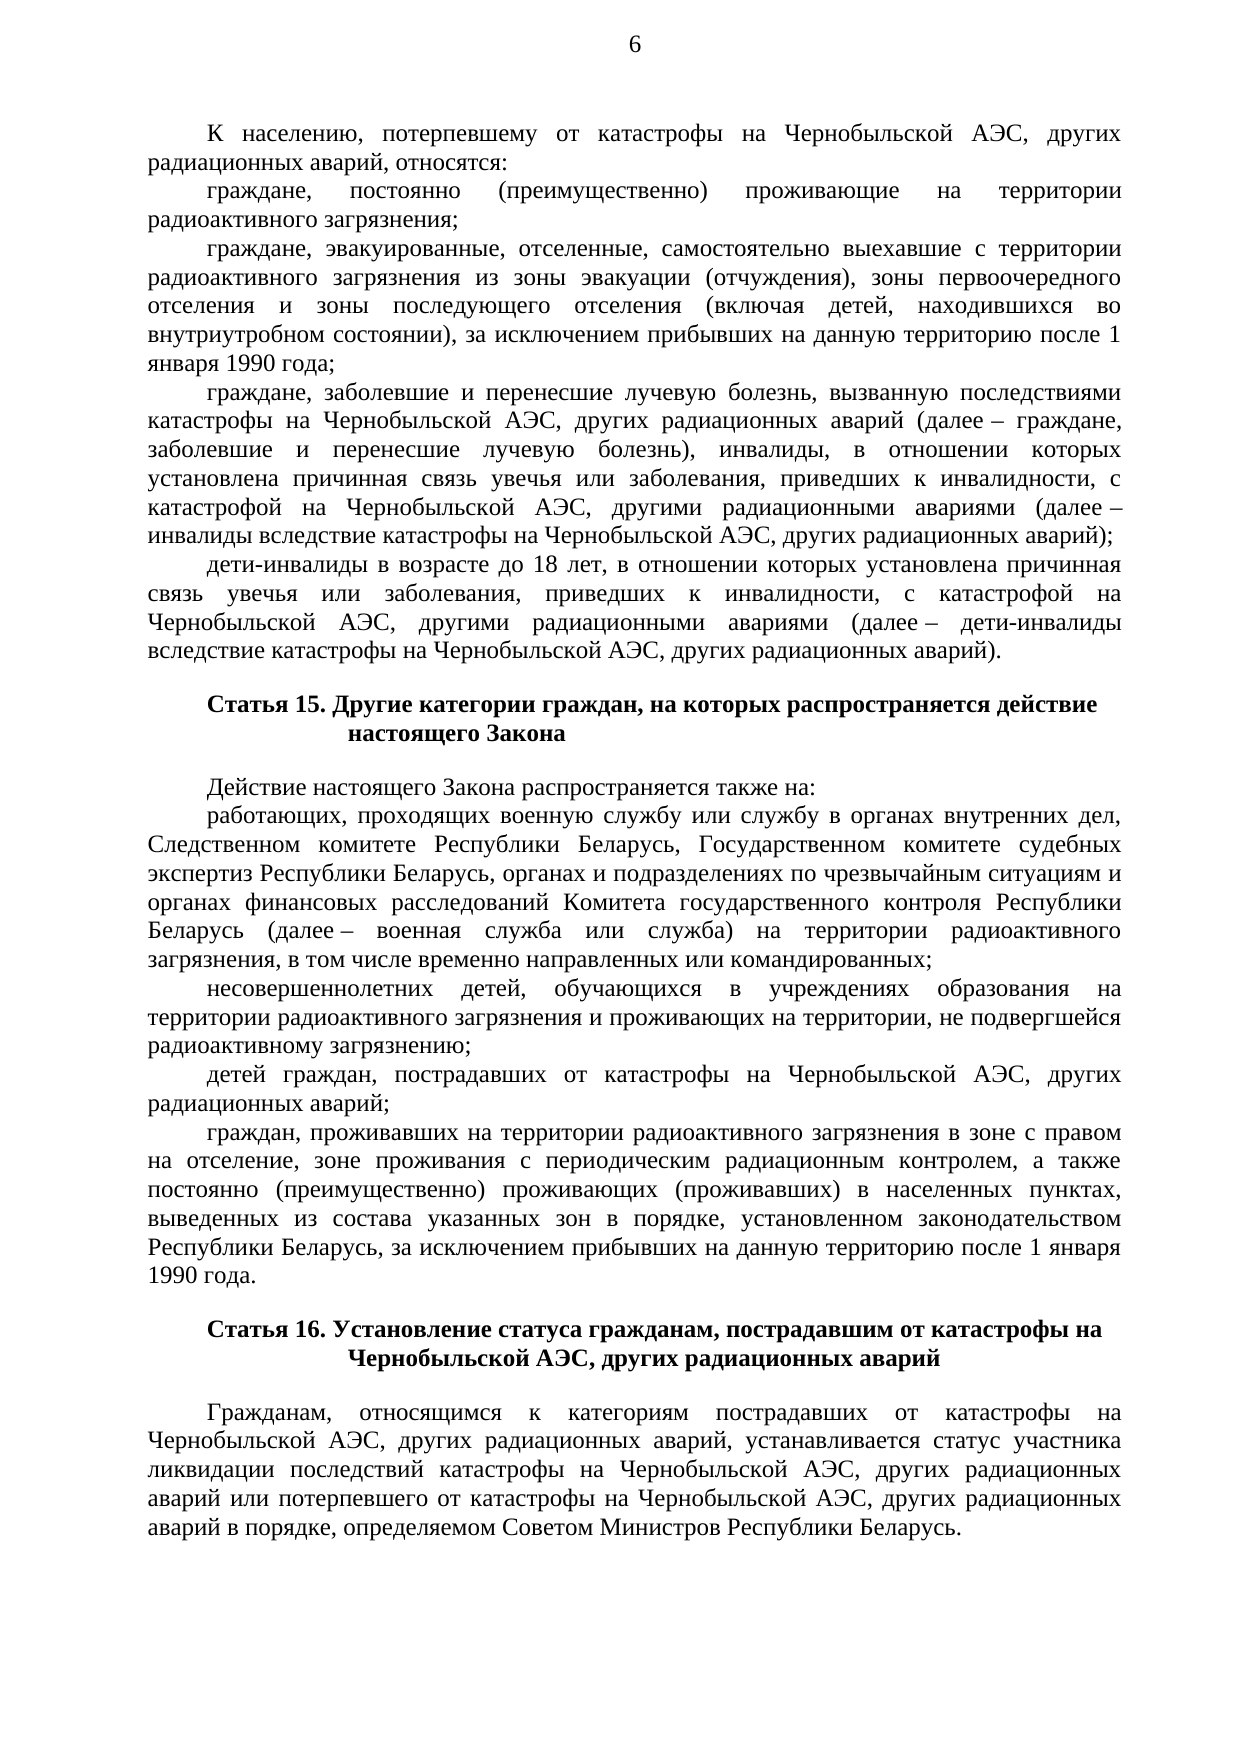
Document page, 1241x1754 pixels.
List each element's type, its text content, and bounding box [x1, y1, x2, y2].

text Статья 16. Установление статуса гражданам, пострадавшим от катастрофы на Чернобыльской АЭС, других радиационных аварий [207, 1314, 1122, 1372]
text несовершеннолетних детей, обучающихся в учреждениях образования на территории радиоактивного загрязнения и проживающих на территории, не подвергшейся радиоактивному загрязнению; [147, 973, 1122, 1059]
text детей граждан, пострадавших от катастрофы на Чернобыльской АЭС, других радиационных аварий; [147, 1059, 1122, 1117]
text работающих, проходящих военную службу или службу в органах внутренних дел, Следственном комитете Республики Беларусь, Государственном комитете судебных экспертиз Республики Беларусь, органах и подразделениях по чрезвычайным ситуациям и органах финансовых расследований Комитета государственного контроля Республики Беларусь (далее – военная служба или служба) на территории радиоактивного загрязнения, в том числе временно направленных или командированных; [147, 801, 1122, 973]
text граждане, заболевшие и перенесшие лучевую болезнь, вызванную последствиями катастрофы на Чернобыльской АЭС, других радиационных аварий (далее – граждане, заболевшие и перенесшие лучевую болезнь), инвалиды, в отношении которых установлена причинная связь увечья или заболевания, приведших к инвалидности, с катастрофой на Чернобыльской АЭС, другими радиационными авариями (далее – инвалиды вследствие катастрофы на Чернобыльской АЭС, других радиационных аварий); [147, 377, 1122, 549]
text граждане, постоянно (преимущественно) проживающие на территории радиоактивного загрязнения; [147, 176, 1122, 233]
text Гражданам, относящимся к категориям пострадавших от катастрофы на Чернобыльской АЭС, других радиационных аварий, устанавливается статус участника ликвидации последствий катастрофы на Чернобыльской АЭС, других радиационных аварий или потерпевшего от катастрофы на Чернобыльской АЭС, других радиационных аварий в порядке, определяемом Советом Министров Республики Беларусь. [147, 1397, 1122, 1541]
text К населению, потерпевшему от катастрофы на Чернобыльской АЭС, других радиационных аварий, относятся: [147, 118, 1122, 176]
text граждане, эвакуированные, отселенные, самостоятельно выехавшие с территории радиоактивного загрязнения из зоны эвакуации (отчуждения), зоны первоочередного отселения и зоны последующего отселения (включая детей, находившихся во внутриутробном состоянии), за исключением прибывших на данную территорию после 1 января 1990 года; [147, 233, 1122, 377]
text граждан, проживавших на территории радиоактивного загрязнения в зоне с правом на отселение, зоне проживания с периодическим радиационным контролем, а также постоянно (преимущественно) проживающих (проживавших) в населенных пунктах, выведенных из состава указанных зон в порядке, установленном законодательством Республики Беларусь, за исключением прибывших на данную территорию после 1 января 1990 года. [147, 1117, 1122, 1289]
text Статья 15. Другие категории граждан, на которых распространяется действие настоящего Закона [207, 689, 1122, 747]
text дети-инвалиды в возрасте до 18 лет, в отношении которых установлена причинная связь увечья или заболевания, приведших к инвалидности, с катастрофой на Чернобыльской АЭС, другими радиационными авариями (далее – дети-инвалиды вследствие катастрофы на Чернобыльской АЭС, других радиационных аварий). [147, 549, 1122, 664]
text Действие настоящего Закона распространяется также на: [147, 772, 1122, 801]
